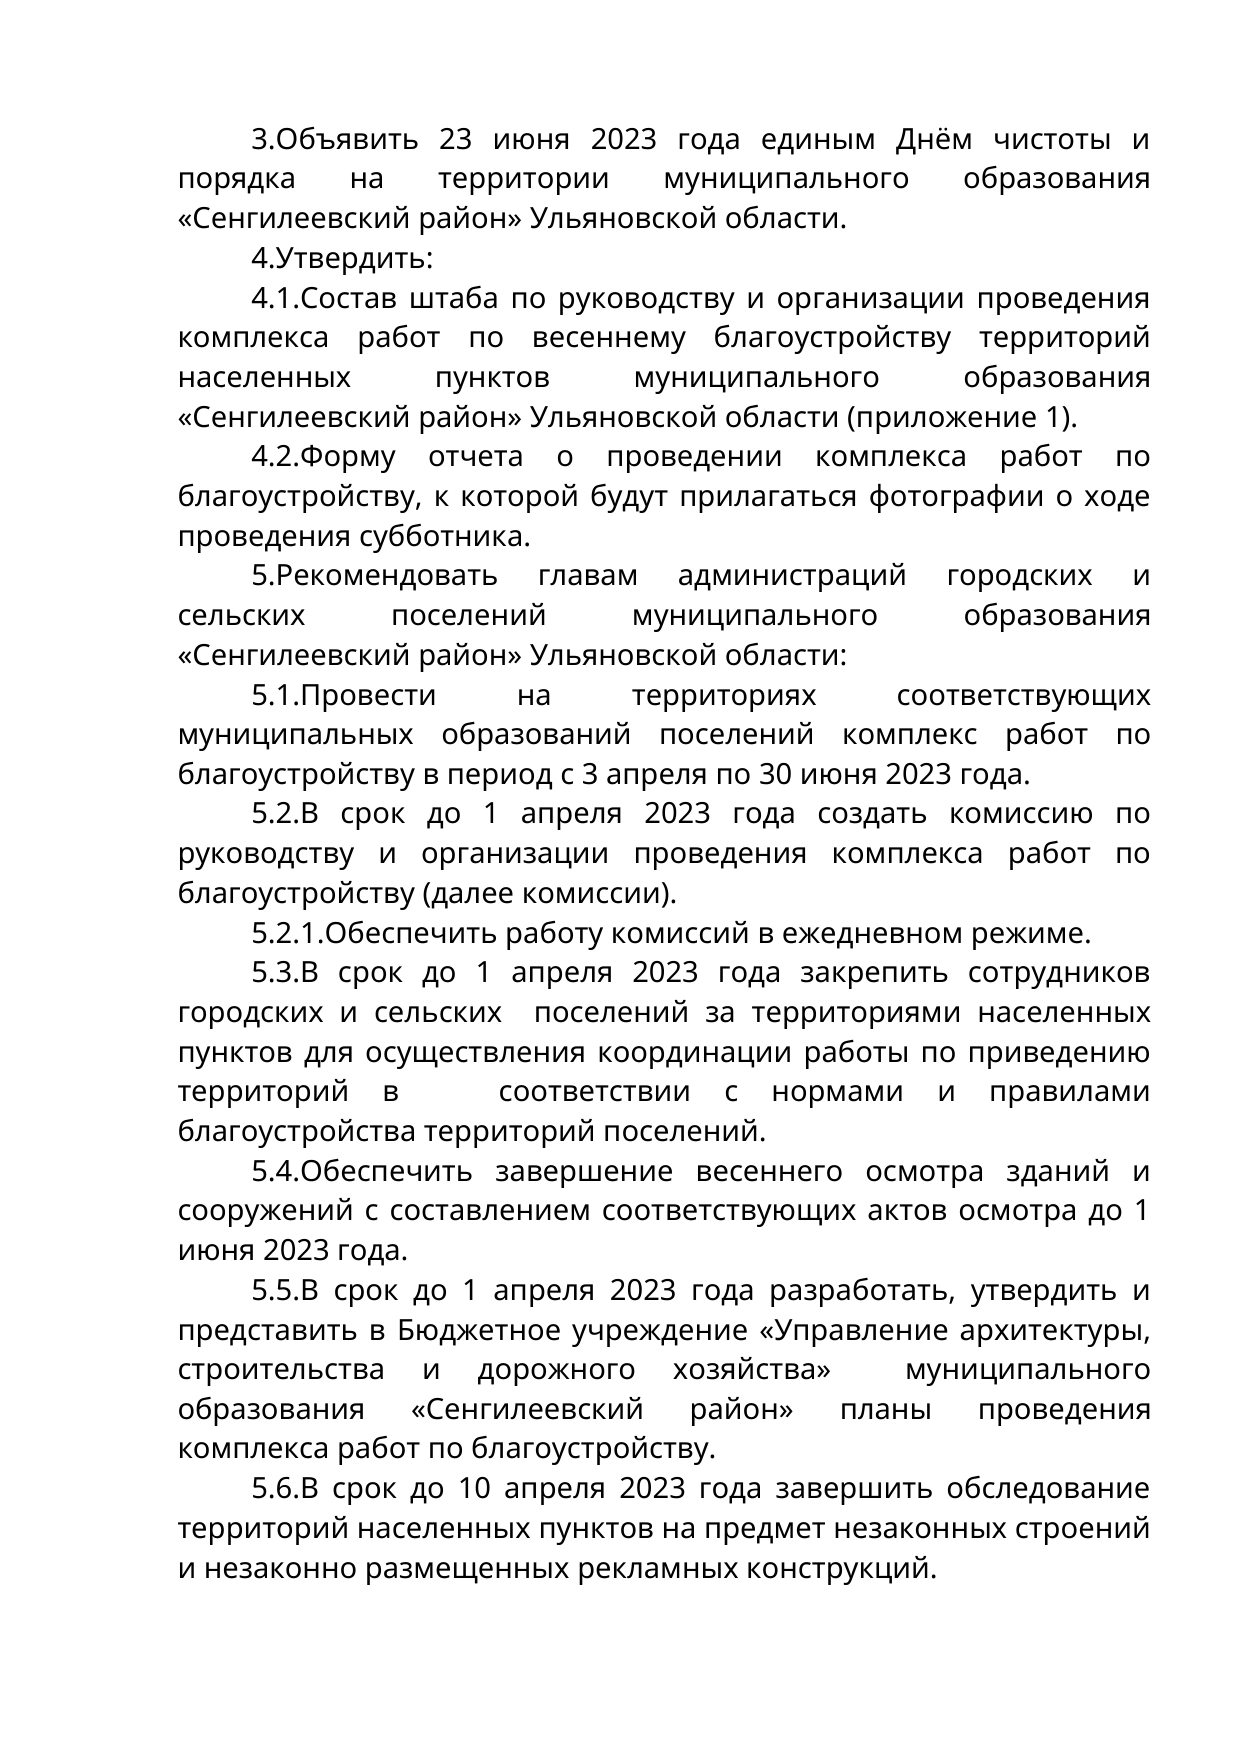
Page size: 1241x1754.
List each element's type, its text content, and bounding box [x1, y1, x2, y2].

text 5.5.В срок до 1 апреля 2023 года разработать, утвердить и представить в Бюджетное учреждение «Управление архитектуры, строительства и дорожного хозяйства» муниципального образования «Сенгилеевский район» планы проведения комплекса работ по благоустройству. [177, 1269, 1152, 1467]
text 5.2.1.Обеспечить работу комиссий в ежедневном режиме. [177, 912, 1152, 952]
text 4.2.Форму отчета о проведении комплекса работ по благоустройству, к которой будут прилагаться фотографии о ходе проведения субботника. [177, 436, 1152, 555]
text 4.1.Состав штаба по руководству и организации проведения комплекса работ по весеннему благоустройству территорий населенных пунктов муниципального образования «Сенгилеевский район» Ульяновской области (приложение 1). [177, 277, 1152, 436]
text 5.Рекомендовать главам администраций городских и сельских поселений муниципального образования «Сенгилеевский район» Ульяновской области: [177, 555, 1152, 674]
text 5.1.Провести на территориях соответствующих муниципальных образований поселений комплекс работ по благоустройству в период с 3 апреля по 30 июня 2023 года. [177, 674, 1152, 793]
text 5.4.Обеспечить завершение весеннего осмотра зданий и сооружений с составлением соответствующих актов осмотра до 1 июня 2023 года. [177, 1150, 1152, 1269]
text 5.2.В срок до 1 апреля 2023 года создать комиссию по руководству и организации проведения комплекса работ по благоустройству (далее комиссии). [177, 793, 1152, 912]
text 3.Объявить 23 июня 2023 года единым Днём чистоты и порядка на территории муниципального образования «Сенгилеевский район» Ульяновской области. [177, 118, 1152, 237]
text 4.Утвердить: [177, 237, 1152, 277]
text 5.3.В срок до 1 апреля 2023 года закрепить сотрудников городских и сельских поселений за территориями населенных пунктов для осуществления координации работы по приведению территорий в соответствии с нормами и правилами благоустройства территорий поселений. [177, 952, 1152, 1150]
text 5.6.В срок до 10 апреля 2023 года завершить обследование территорий населенных пунктов на предмет незаконных строений и незаконно размещенных рекламных конструкций. [177, 1467, 1152, 1587]
